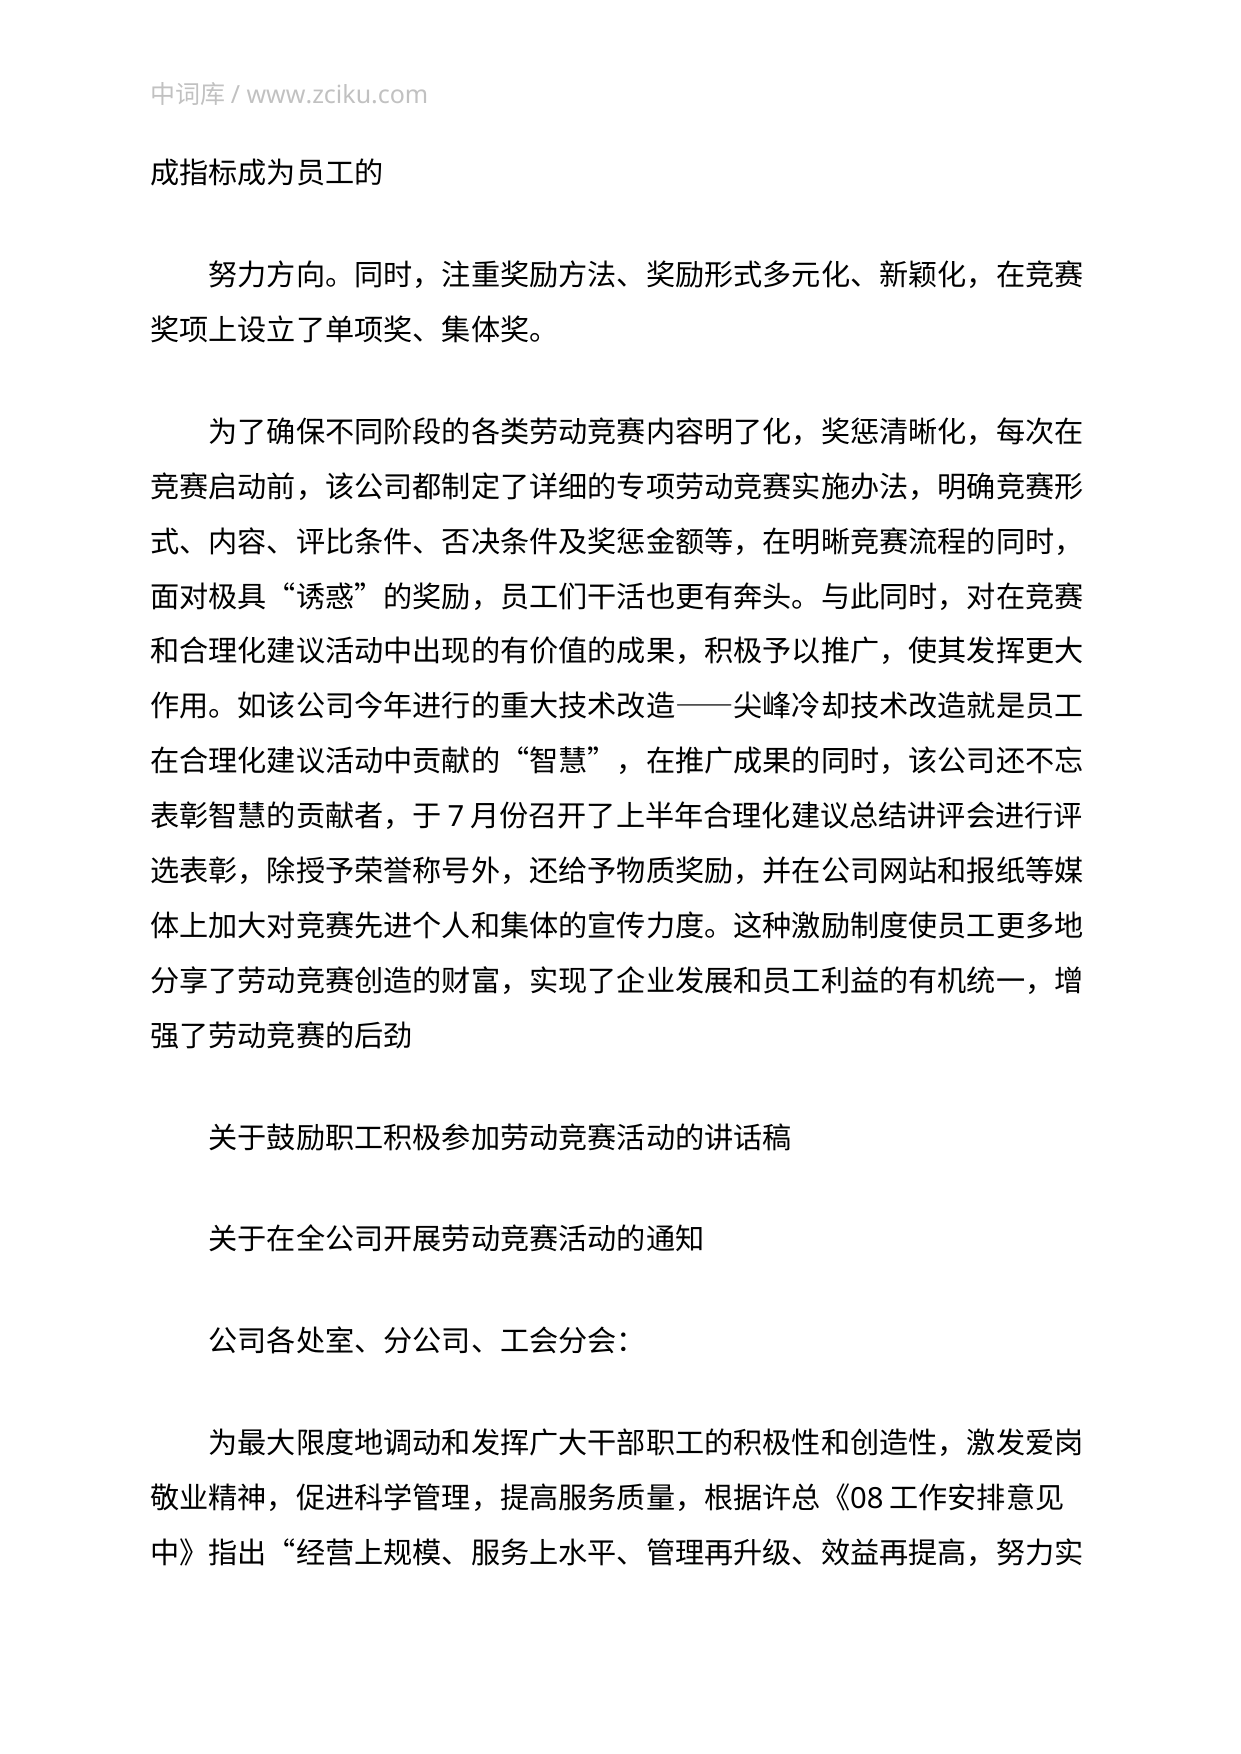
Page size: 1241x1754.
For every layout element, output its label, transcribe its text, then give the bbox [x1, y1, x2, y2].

text 关于在全公司开展劳动竞赛活动的通知 [150, 1216, 1090, 1258]
text 努力方向。同时，注重奖励方法、奖励形式多元化、新颖化，在竞赛奖项上设立了单项奖、集体奖。 [150, 252, 1090, 349]
text 关于鼓励职工积极参加劳动竞赛活动的讲话稿 [150, 1114, 1090, 1156]
text 公司各处室、分公司、工会分会： [150, 1318, 1090, 1360]
text 为了确保不同阶段的各类劳动竞赛内容明了化，奖惩清晰化，每次在竞赛启动前，该公司都制定了详细的专项劳动竞赛实施办法，明确竞赛形式、内容、评比条件、否决条件及奖惩金额等，在明晰竞赛流程的同时，面对极具“诱惑”的奖励，员工们干活也更有奔头。与此同时，对在竞赛和合理化建议活动中出现的有价值的成果，积极予以推广，使其发挥更大作用。如该公司今年进行的重大技术改造——尖峰冷却技术改造就是员工在合理化建议活动中贡献的“智慧”，在推广成果的同时，该公司还不忘表彰智慧的贡献者，于7月份召开了上半年合理化建议总结讲评会进行评选表彰，除授予荣誉称号外，还给予物质奖励，并在公司网站和报纸等媒体上加大对竞赛先进个人和集体的宣传力度。这种激励制度使员工更多地分享了劳动竞赛创造的财富，实现了企业发展和员工利益的有机统一，增强了劳动竞赛的后劲 [150, 408, 1090, 1055]
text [150, 150, 1090, 192]
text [150, 1419, 1090, 1572]
